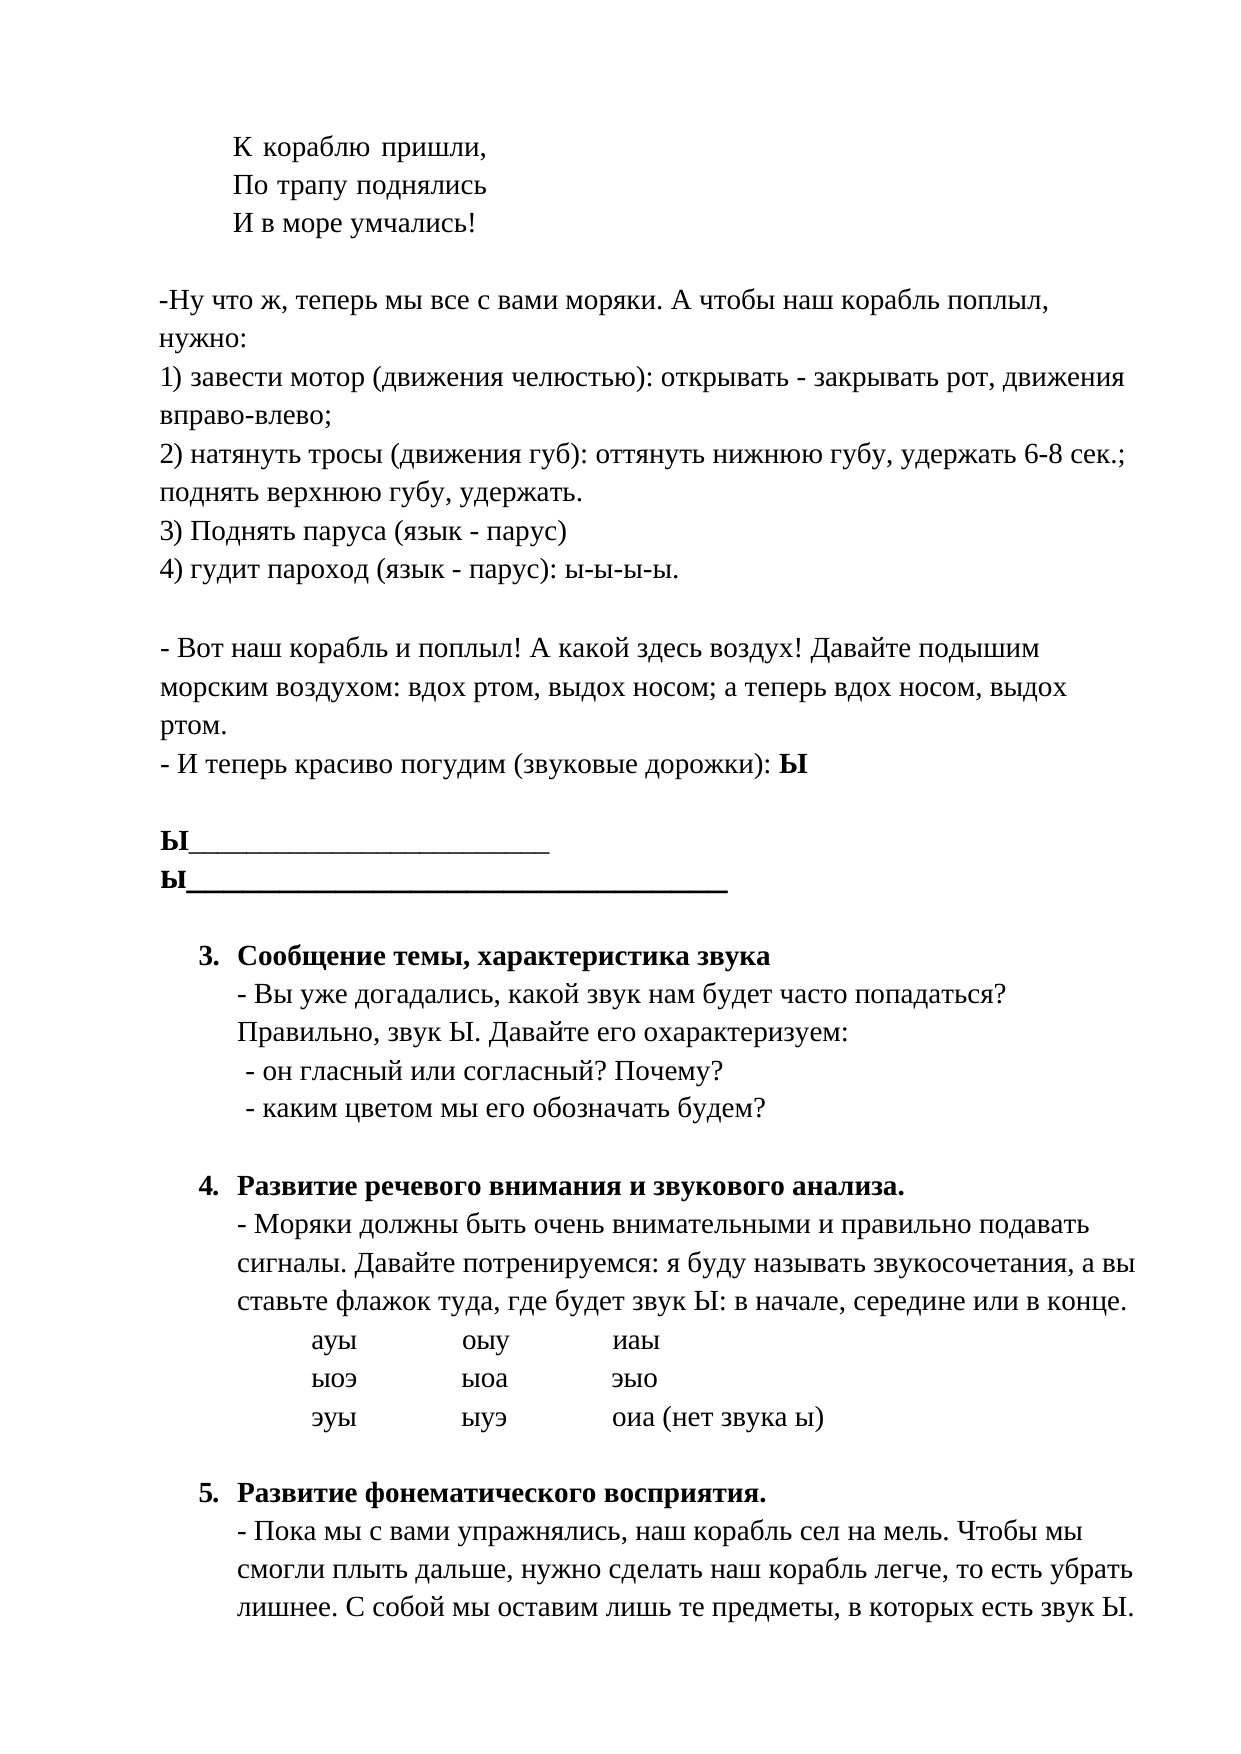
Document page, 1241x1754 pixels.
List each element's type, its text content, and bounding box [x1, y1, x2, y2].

text К кораблю пришли, По трапу поднялись И в море умчались! [233, 126, 487, 240]
text эуы ыуэ оиа (нет звука ы) [311, 1395, 1153, 1434]
text -Ну что ж, теперь мы все с вами моряки. А чтобы наш корабль поплыл, нужно: [159, 278, 1099, 355]
list Вот наш корабль и поплыл! А какой здесь воздух! Давайте подышим морским воздухом: вдох ртом, выдох носом; а теперь вдох носом, выдох ртом. [160, 627, 1099, 742]
list натянуть тросы (движения губ): оттянуть нижнюю губу, удержать 6-8 сек.; поднять верхнюю губу, удержать. [159, 432, 1153, 509]
text - Вы уже догадались, какой звук нам будет часто попадаться? Правильно, звук Ы. Давайте его охарактеризуем: [237, 973, 1045, 1049]
text 3. Сообщение темы, характеристика звука [198, 935, 1153, 973]
text 4. Развитие речевого внимания и звукового анализа. [198, 1164, 1153, 1203]
list И теперь красиво погудим (звуковые дорожки): Ы [160, 742, 829, 819]
text ы [160, 861, 1153, 902]
text ыоэ ыоа эыо [311, 1357, 1153, 1395]
text - Пока мы с вами упражнялись, наш корабль сел на мель. Чтобы мы смогли плыть дальше, нужно сделать наш корабль легче, то есть убрать лишнее. С собой мы оставим лишь те предметы, в которых есть звук Ы. [237, 1510, 1153, 1624]
text 5. Развитие фонематического восприятия. [198, 1472, 1153, 1510]
list гудит пароход (язык - парус): ы-ы-ы-ы. [159, 548, 1153, 587]
list каким цветом мы его обозначать будем? [245, 1087, 1153, 1126]
list он гласный или согласный? Почему? [245, 1049, 1153, 1087]
list Поднять паруса (язык - парус) [159, 509, 1153, 548]
list завести мотор (движения челюстью): открывать - закрывать рот, движения вправо-влево; [159, 355, 1153, 432]
text ауы оыу иаы [311, 1318, 1153, 1357]
text - Моряки должны быть очень внимательными и правильно подавать сигналы. Давайте потренируемся: я буду называть звукосочетания, а вы ставьте флажок туда, где будет звук Ы: в начале, середине или в конце. [237, 1203, 1153, 1318]
text Ы [160, 819, 1153, 858]
